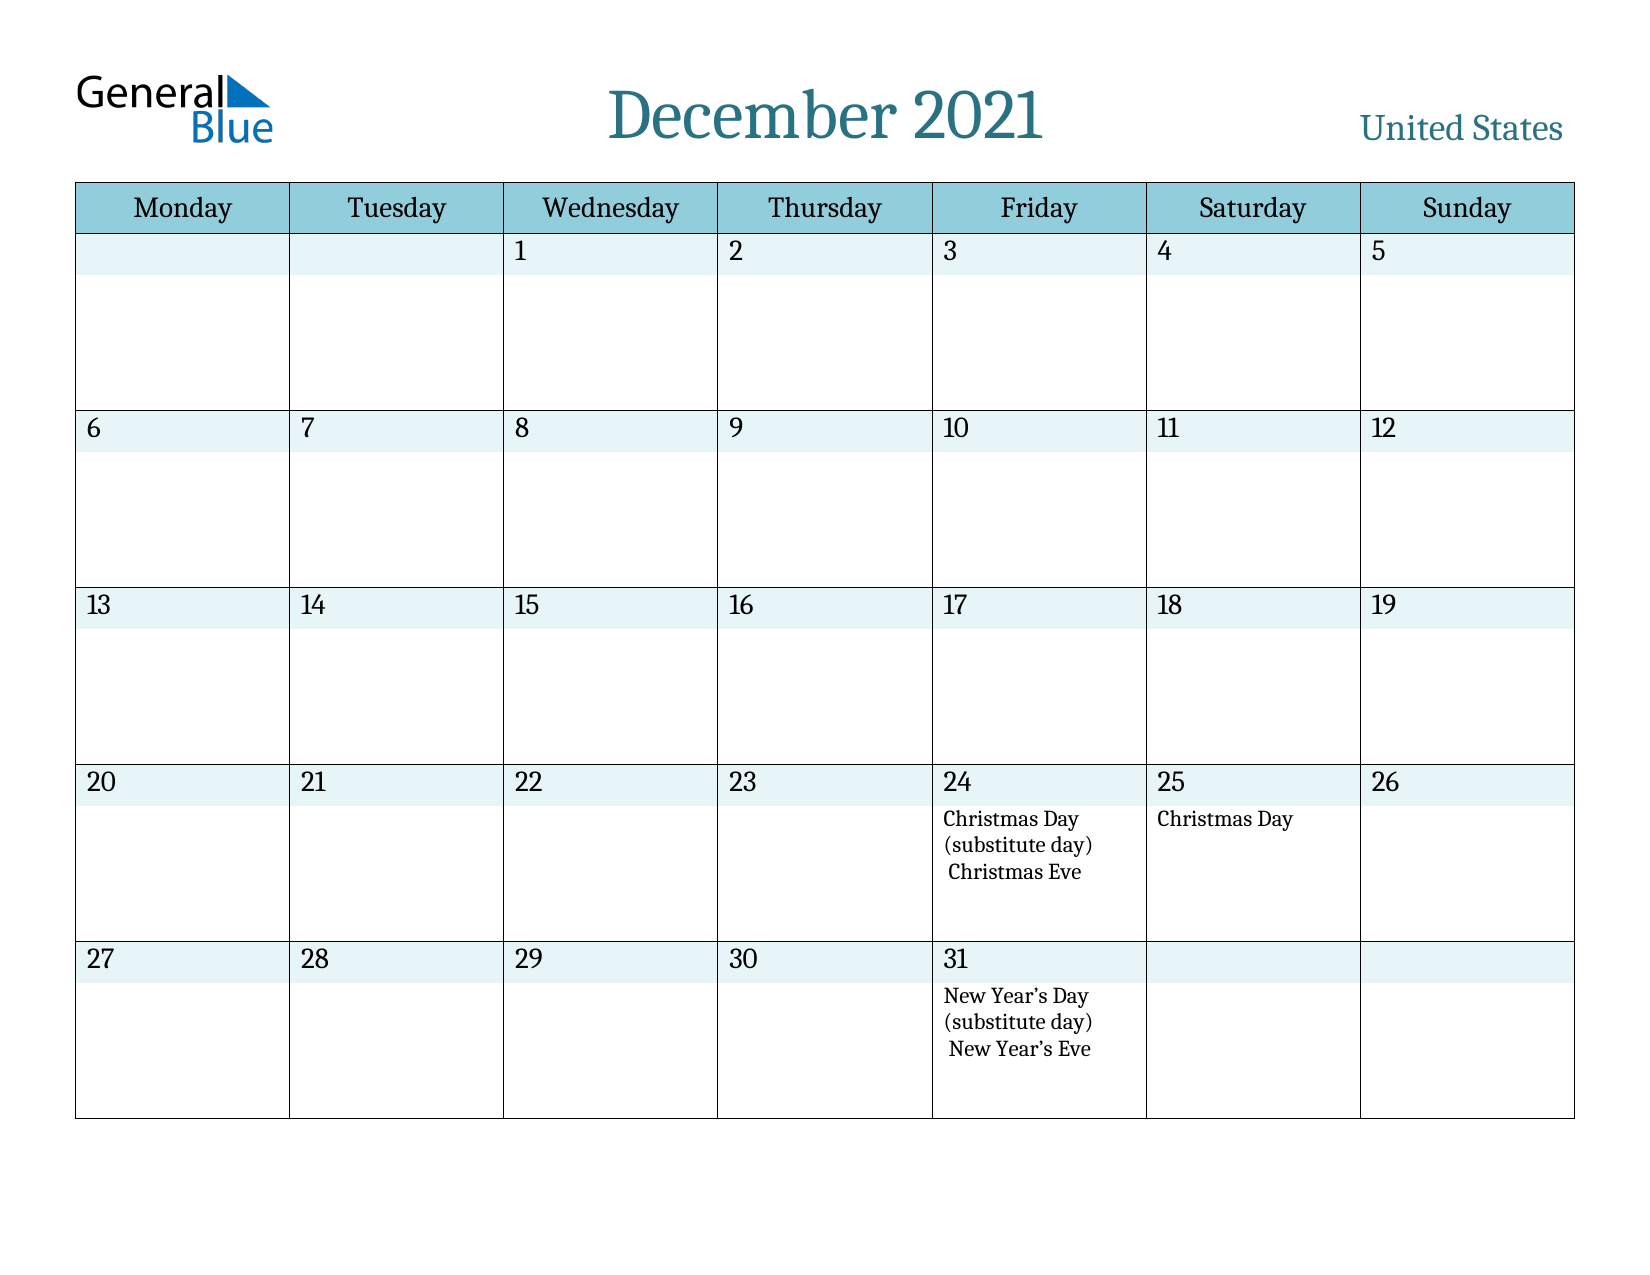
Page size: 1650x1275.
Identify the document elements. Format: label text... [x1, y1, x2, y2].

table_cell 23 [718, 765, 932, 806]
table_cell [933, 275, 1146, 410]
table_cell [1361, 942, 1574, 983]
table_cell 20 [76, 765, 289, 806]
table_cell 25 [1147, 765, 1360, 806]
table_cell 14 [290, 588, 503, 629]
table_cell [1361, 452, 1574, 587]
table_cell 19 [1361, 588, 1574, 629]
table_cell 4 [1147, 234, 1360, 275]
table_cell [1147, 983, 1360, 1118]
table_cell Saturday [1147, 183, 1360, 233]
table_cell 31 [933, 942, 1146, 983]
table_cell Wednesday [504, 183, 717, 233]
table_cell [290, 629, 503, 764]
table_cell [76, 806, 289, 941]
table_cell 3 [933, 234, 1146, 275]
table_cell 13 [76, 588, 289, 629]
table_cell Monday [76, 183, 289, 233]
table_cell 29 [504, 942, 717, 983]
table_cell 26 [1361, 765, 1574, 806]
table_cell [504, 983, 717, 1118]
table_cell [718, 983, 932, 1118]
table_cell 17 [933, 588, 1146, 629]
table_cell [1147, 629, 1360, 764]
table_cell 27 [76, 942, 289, 983]
table_cell [290, 234, 503, 275]
table_header [76, 75, 503, 182]
table_cell [76, 452, 289, 587]
table_cell 11 [1147, 411, 1360, 452]
table_header December 2021 [504, 75, 1146, 182]
table_cell 7 [290, 411, 503, 452]
table_cell [1147, 275, 1360, 410]
table_cell [504, 275, 717, 410]
table_cell 8 [504, 411, 717, 452]
table_cell [1361, 275, 1574, 410]
table_cell Christmas Day [1147, 806, 1360, 941]
table_cell 5 [1361, 234, 1574, 275]
table_cell Thursday [718, 183, 932, 233]
table_cell [76, 234, 289, 275]
table_cell [718, 806, 932, 941]
table_cell 6 [76, 411, 289, 452]
table_cell [933, 452, 1146, 587]
table_cell 28 [290, 942, 503, 983]
table_cell 15 [504, 588, 717, 629]
table_cell [933, 629, 1146, 764]
table_cell 22 [504, 765, 717, 806]
table_cell [290, 275, 503, 410]
picture [77, 75, 273, 143]
table_cell 24 [933, 765, 1146, 806]
table_cell Christmas Day (substitute day) Christmas Eve [933, 806, 1146, 941]
table_cell [1147, 942, 1360, 983]
table_cell [504, 452, 717, 587]
table_cell [76, 983, 289, 1118]
table_cell [504, 629, 717, 764]
table_cell [718, 275, 932, 410]
table_cell [718, 629, 932, 764]
table_cell [290, 983, 503, 1118]
table_cell [1361, 629, 1574, 764]
table_cell [290, 806, 503, 941]
table_cell 30 [718, 942, 932, 983]
table_cell [1147, 452, 1360, 587]
table_cell Sunday [1361, 183, 1574, 233]
table_cell 16 [718, 588, 932, 629]
table_cell New Year’s Day (substitute day) New Year’s Eve [933, 983, 1146, 1118]
table_cell 18 [1147, 588, 1360, 629]
table_cell 21 [290, 765, 503, 806]
table_cell 9 [718, 411, 932, 452]
table_cell 10 [933, 411, 1146, 452]
table_cell [76, 629, 289, 764]
table_cell Friday [933, 183, 1146, 233]
table_cell [504, 806, 717, 941]
table_cell 2 [718, 234, 932, 275]
table_cell [290, 452, 503, 587]
table_cell Tuesday [290, 183, 503, 233]
table_cell [1361, 806, 1574, 941]
table_cell [718, 452, 932, 587]
table_cell [76, 275, 289, 410]
table_header United States [1146, 75, 1574, 182]
table_cell 1 [504, 234, 717, 275]
table_cell [1361, 983, 1574, 1118]
table_cell 12 [1361, 411, 1574, 452]
